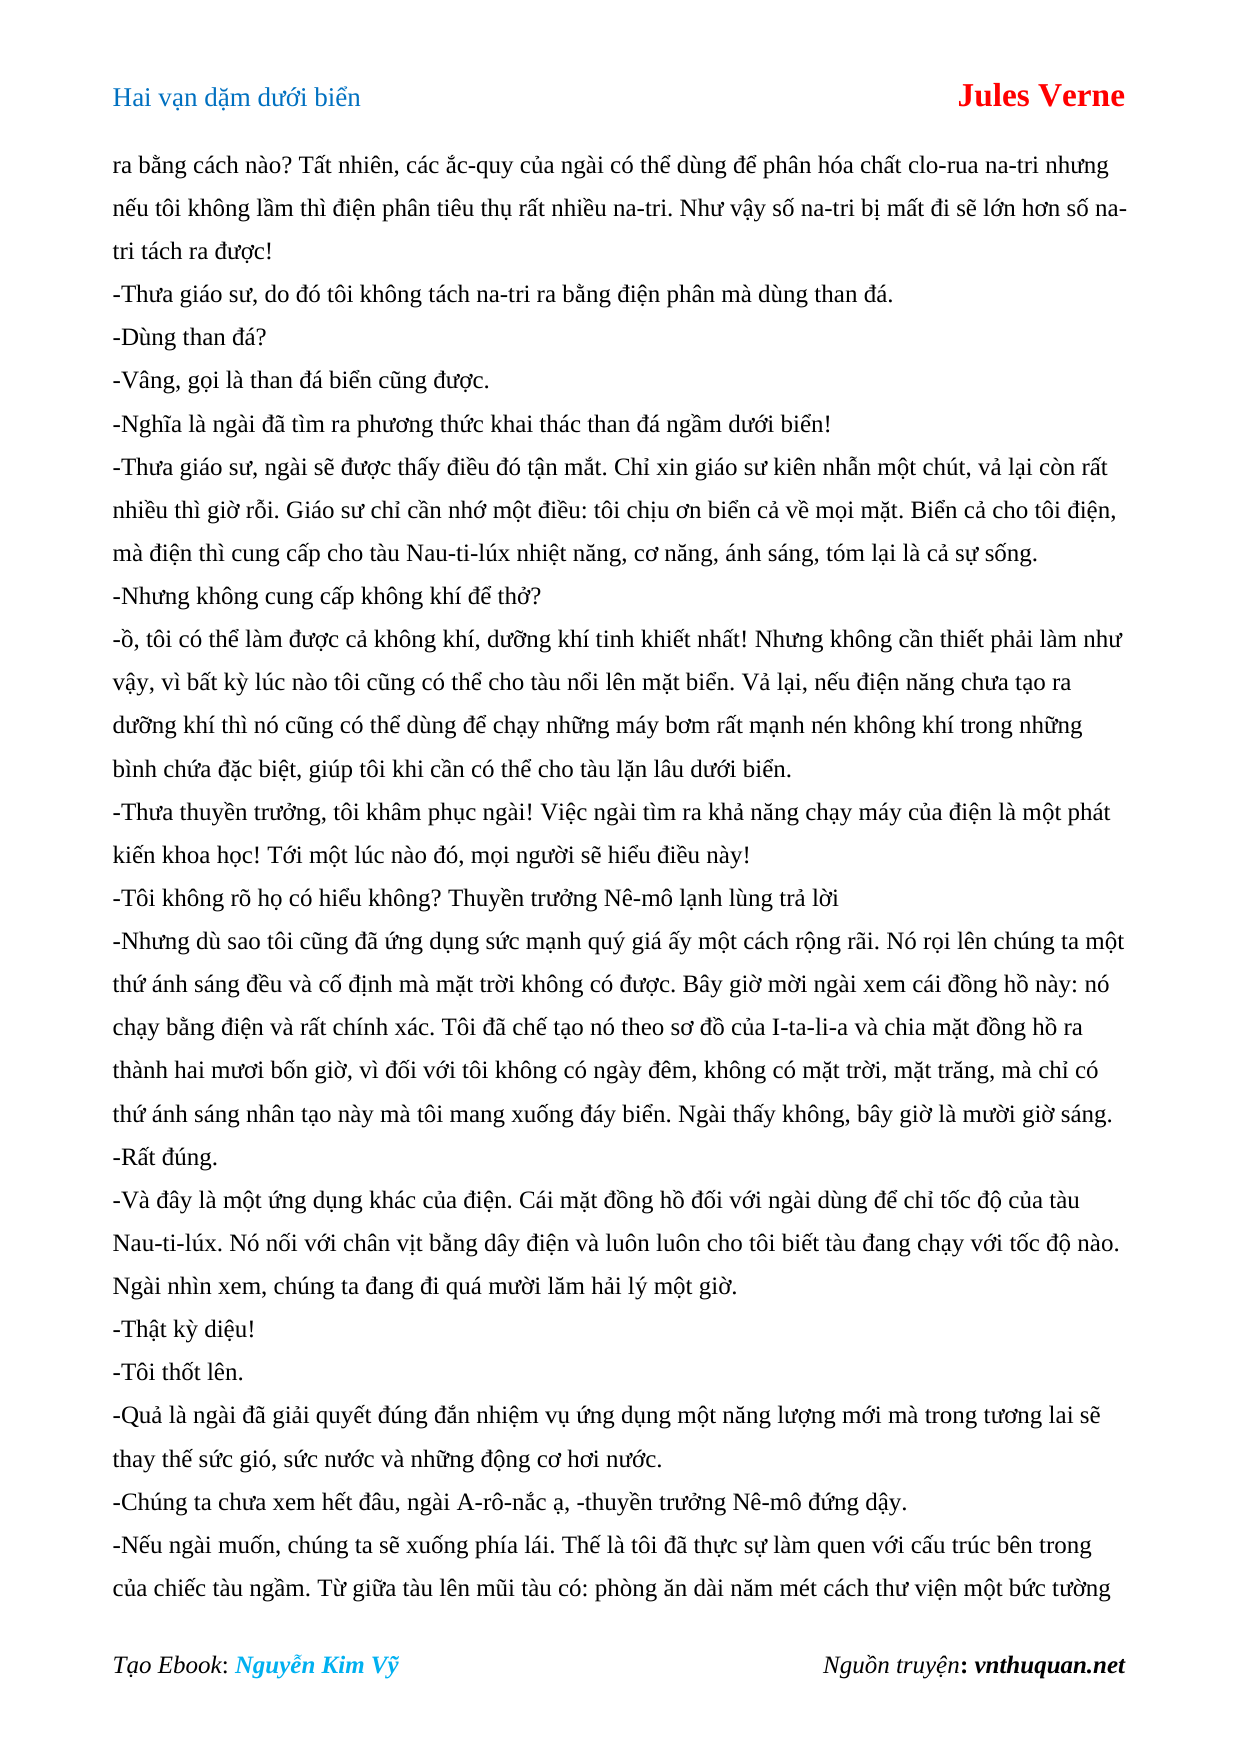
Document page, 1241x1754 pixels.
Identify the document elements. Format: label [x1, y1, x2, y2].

text [112, 150, 1128, 1602]
